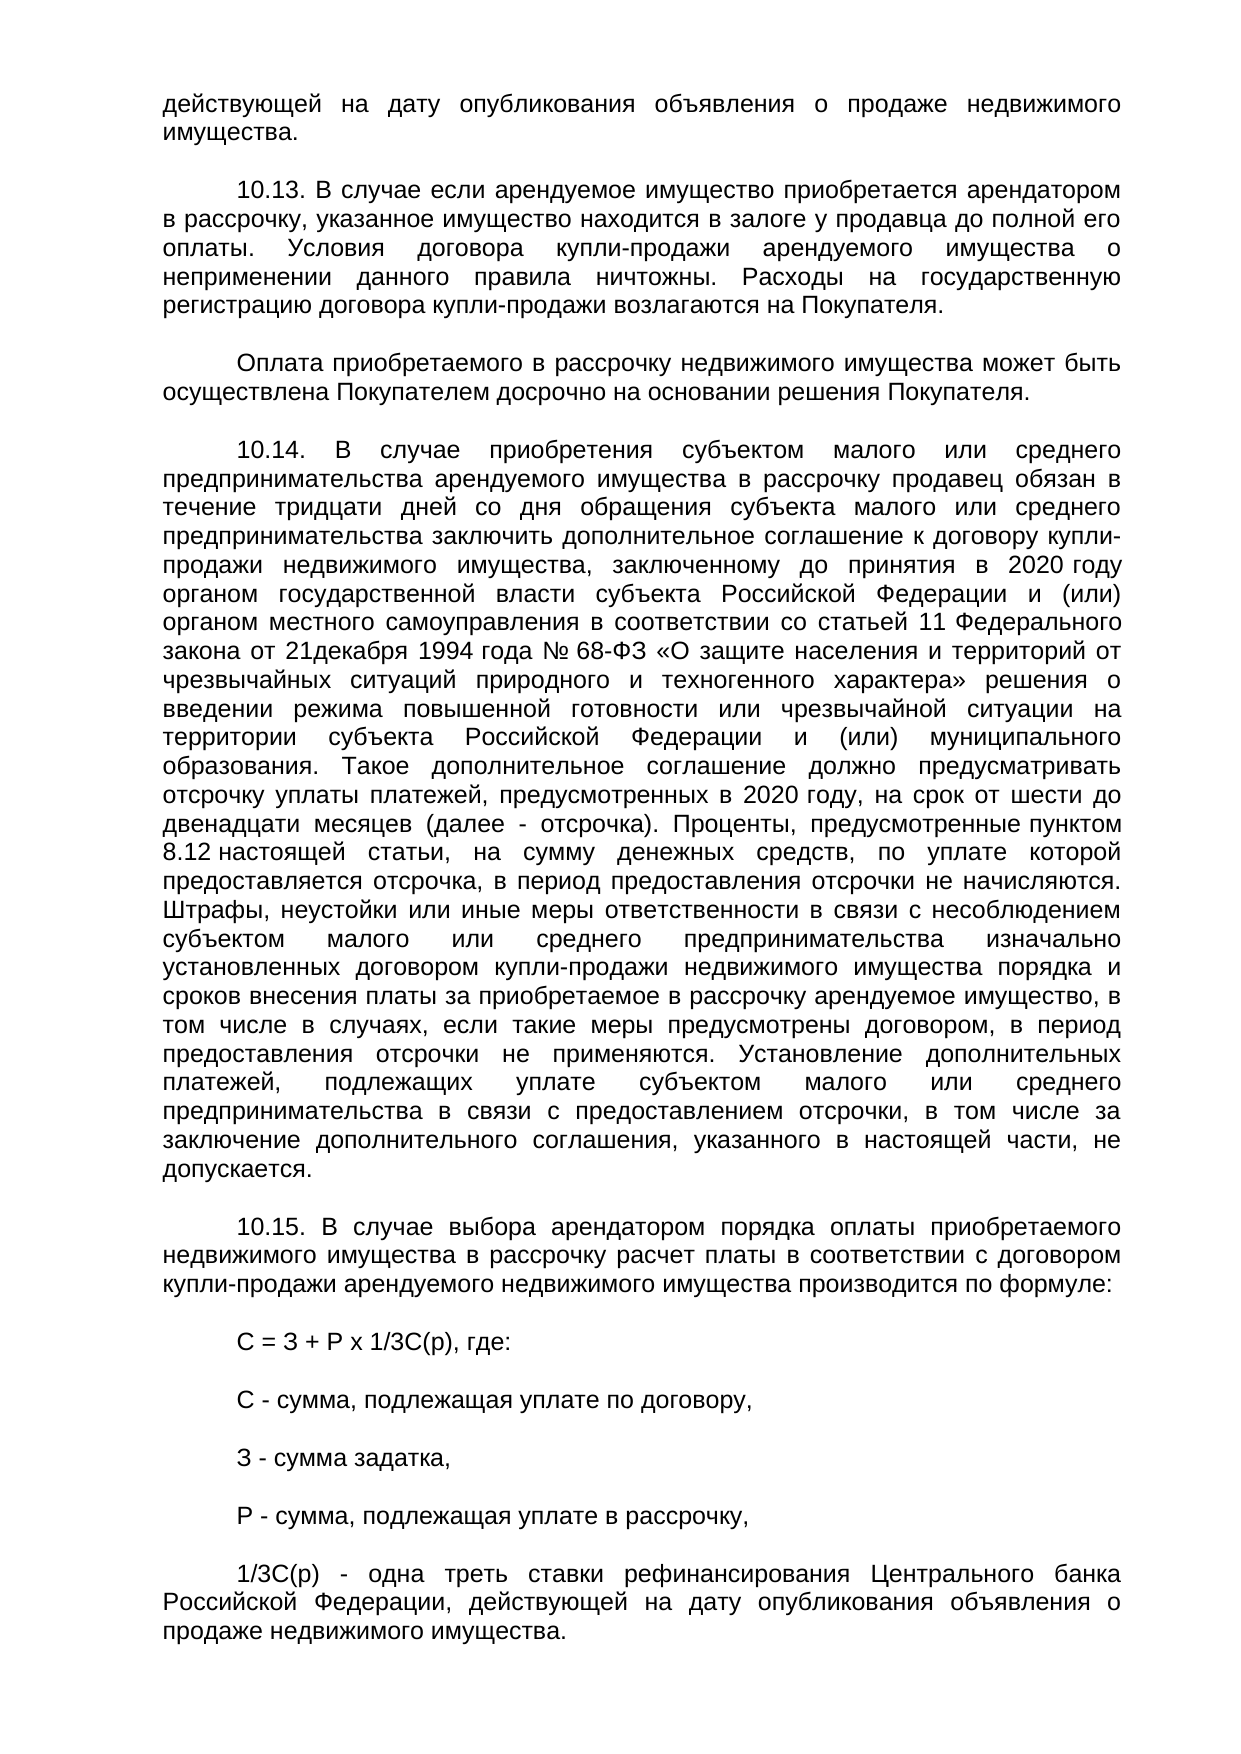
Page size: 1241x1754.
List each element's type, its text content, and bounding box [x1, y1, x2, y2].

text Р - сумма, подлежащая уплате в рассрочку, [162, 1501, 1122, 1529]
text 10.14. В случае приобретения субъектом малого или среднего предпринимательства арендуемого имущества в рассрочку продавец обязан в течение тридцати дней со дня обращения субъекта малого или среднего предпринимательства заключить дополнительное соглашение к договору купли-продажи недвижимого имущества, заключенному до принятия в 2020 году органом государственной власти субъекта Российской Федерации и (или) органом местного самоуправления в соответствии со статьей 11 Федерального закона от 21декабря 1994 года № 68-ФЗ «О защите населения и территорий от чрезвычайных ситуаций природного и техногенного характера» решения о введении режима повышенной готовности или чрезвычайной ситуации на территории субъекта Российской Федерации и (или) муниципального образования. Такое дополнительное соглашение должно предусматривать отсрочку уплаты платежей, предусмотренных в 2020 году, на срок от шести до двенадцати месяцев (далее - отсрочка). Проценты, предусмотренные пунктом 8.12 настоящей статьи, на сумму денежных средств, по уплате которой предоставляется отсрочка, в период предоставления отсрочки не начисляются. Штрафы, неустойки или иные меры ответственности в связи с несоблюдением субъектом малого или среднего предпринимательства изначально установленных договором купли-продажи недвижимого имущества порядка и сроков внесения платы за приобретаемое в рассрочку арендуемое имущество, в том числе в случаях, если такие меры предусмотрены договором, в период предоставления отсрочки не применяются. Установление дополнительных платежей, подлежащих уплате субъектом малого или среднего предпринимательства в связи с предоставлением отсрочки, в том числе за заключение дополнительного соглашения, указанного в настоящей части, не допускается. [162, 435, 1122, 1182]
text С - сумма, подлежащая уплате по договору, [162, 1385, 1122, 1414]
text 10.15. В случае выбора арендатором порядка оплаты приобретаемого недвижимого имущества в рассрочку расчет платы в соответствии с договором купли-продажи арендуемого недвижимого имущества производится по формуле: [162, 1212, 1122, 1298]
text 1/3С(р) - одна треть ставки рефинансирования Центрального банка Российской Федерации, действующей на дату опубликования объявления о продаже недвижимого имущества. [162, 1559, 1122, 1645]
text С = З + Р x 1/3С(р), где: [162, 1327, 1122, 1356]
text З - сумма задатка, [162, 1443, 1122, 1472]
text 10.13. В случае если арендуемое имущество приобретается арендатором в рассрочку, указанное имущество находится в залоге у продавца до полной его оплаты. Условия договора купли-продажи арендуемого имущества о неприменении данного правила ничтожны. Расходы на государственную регистрацию договора купли-продажи возлагаются на Покупателя. [162, 175, 1122, 319]
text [162, 89, 1122, 146]
text Оплата приобретаемого в рассрочку недвижимого имущества может быть осуществлена Покупателем досрочно на основании решения Покупателя. [162, 348, 1122, 406]
